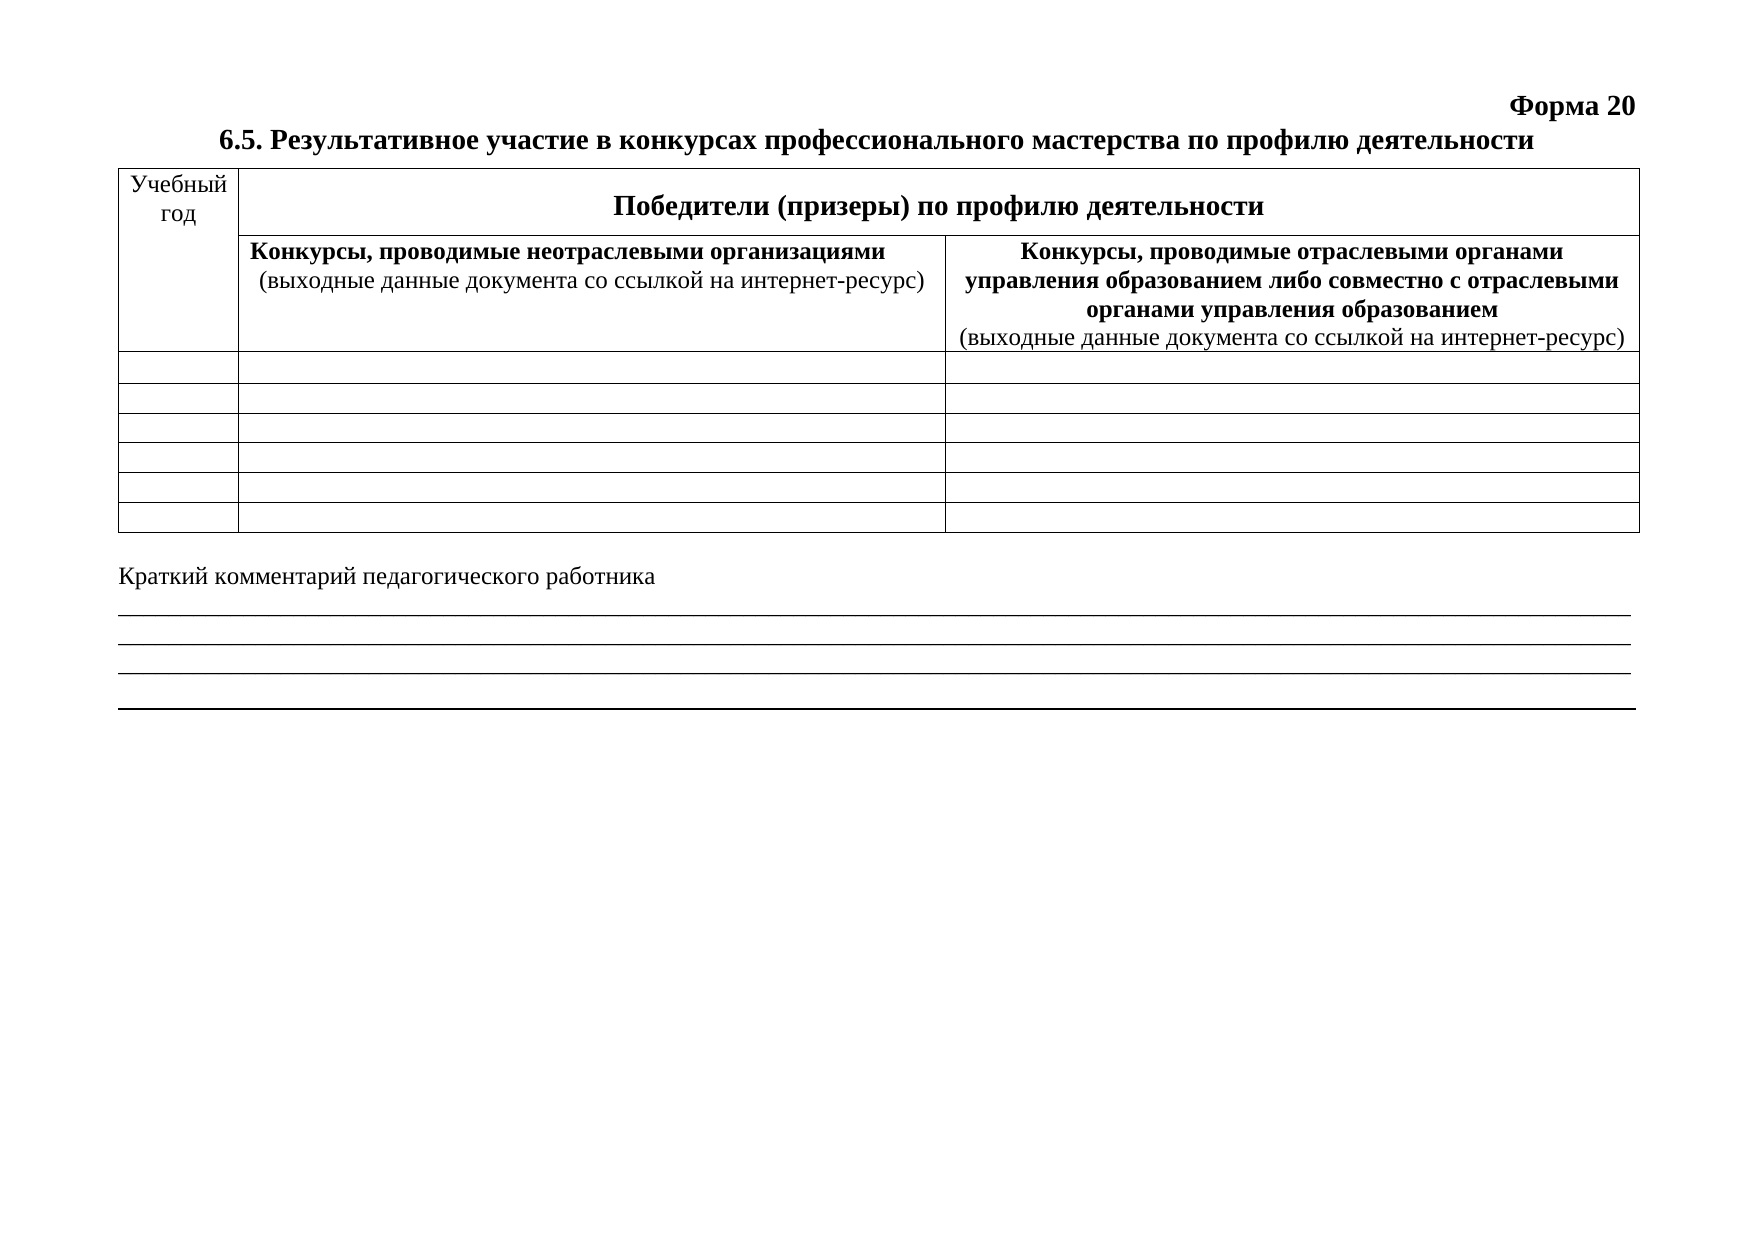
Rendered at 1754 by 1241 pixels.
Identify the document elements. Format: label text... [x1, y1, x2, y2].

table_cell [119, 443, 238, 472]
table_cell [946, 352, 1639, 383]
table_cell [119, 352, 238, 383]
table_cell [239, 414, 945, 442]
table_header Учебный год [119, 169, 238, 351]
text 6.5. Результативное участие в конкурсах профессионального мастерства по профилю деятельности [118, 122, 1636, 156]
text __________________________________________________________________________________________________________________________________________________________________________________________________________________________________________________ [118, 619, 1636, 708]
text _________________________________________________________________________________________________________________________ [118, 590, 1636, 619]
table_cell [946, 443, 1639, 472]
table_cell [946, 384, 1639, 412]
table_cell [239, 473, 945, 502]
table_cell [119, 414, 238, 442]
table_cell [946, 473, 1639, 502]
text Краткий комментарий педагогического работника [118, 561, 1636, 590]
table_cell [239, 443, 945, 472]
table_cell [119, 503, 238, 532]
table_cell Конкурсы, проводимые неотраслевыми организациями (выходные данные документа со ссылкой на интернет-ресурс) [239, 236, 945, 351]
text Форма 20 [118, 88, 1636, 122]
table_cell [239, 352, 945, 383]
table_cell [239, 384, 945, 412]
table_cell Конкурсы, проводимые отраслевыми органами управления образованием либо совместно с отраслевыми органами управления образованием (выходные данные документа со ссылкой на интернет-ресурс) [946, 236, 1639, 351]
table_cell [239, 503, 945, 532]
table_header Победители (призеры) по профилю деятельности [239, 169, 1639, 235]
table_cell [119, 384, 238, 412]
table_cell [119, 473, 238, 502]
table_cell [946, 414, 1639, 442]
table_cell [946, 503, 1639, 532]
